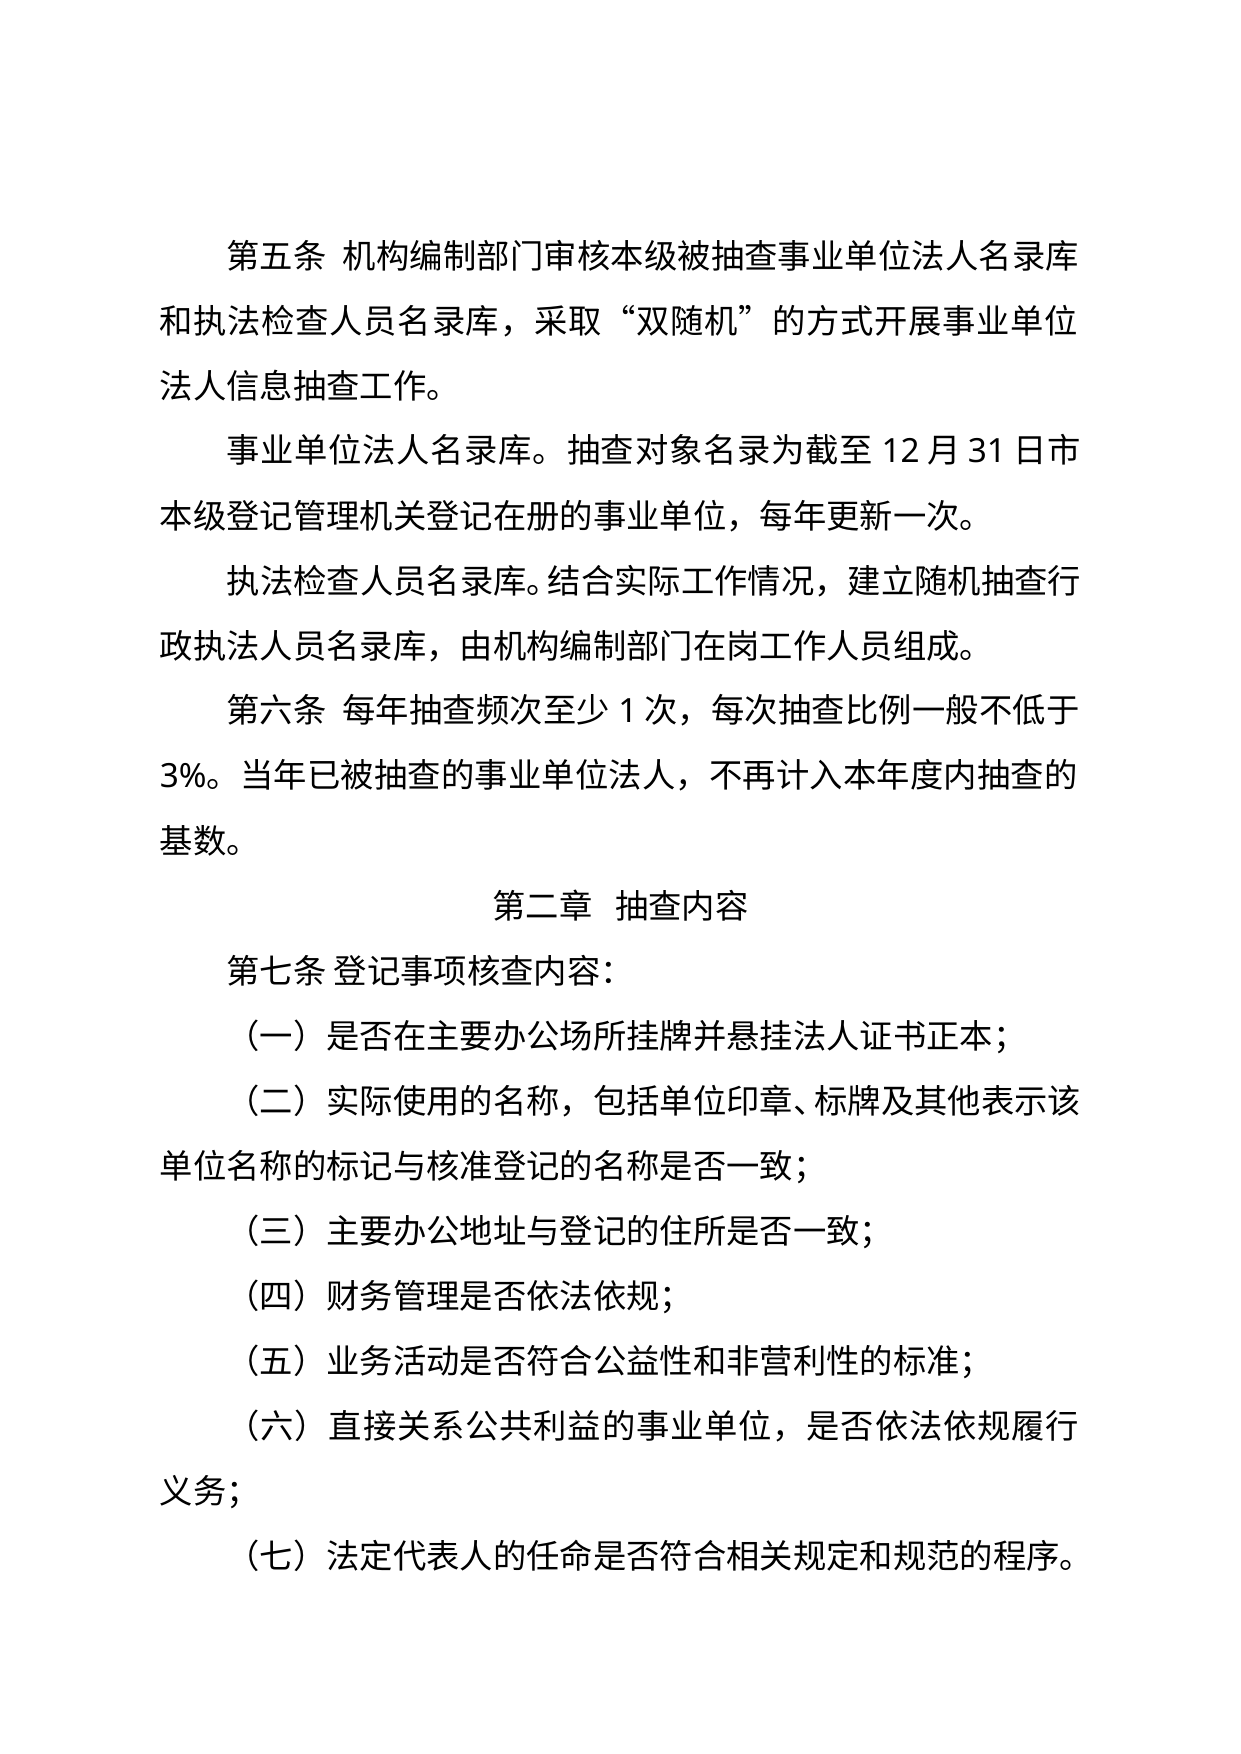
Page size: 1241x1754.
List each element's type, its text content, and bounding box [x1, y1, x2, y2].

text 事业单位法人名录库。抽查对象名录为截至12月31日市本级登记管理机关登记在册的事业单位，每年更新一次。 [159, 416, 1081, 546]
text 执法检查人员名录库。结合实际工作情况，建立随机抽查行政执法人员名录库，由机构编制部门在岗工作人员组成。 [159, 546, 1081, 676]
text （六）直接关系公共利益的事业单位，是否依法依规履行义务； [159, 1391, 1081, 1521]
text 第五条 机构编制部门审核本级被抽查事业单位法人名录库和执法检查人员名录库，采取“双随机”的方式开展事业单位法人信息抽查工作。 [159, 221, 1081, 416]
text 第七条 登记事项核查内容： [159, 936, 1081, 1001]
text （三）主要办公地址与登记的住所是否一致； [159, 1196, 1081, 1261]
text （四）财务管理是否依法依规； [159, 1261, 1081, 1326]
text 第六条 每年抽查频次至少1次，每次抽查比例一般不低于3%。当年已被抽查的事业单位法人，不再计入本年度内抽查的基数。 [159, 676, 1081, 871]
text （五）业务活动是否符合公益性和非营利性的标准； [159, 1326, 1081, 1391]
text （二）实际使用的名称，包括单位印章、标牌及其他表示该单位名称的标记与核准登记的名称是否一致； [159, 1066, 1081, 1196]
text 第二章 抽查内容 [159, 871, 1081, 936]
text （一）是否在主要办公场所挂牌并悬挂法人证书正本； [159, 1001, 1081, 1066]
